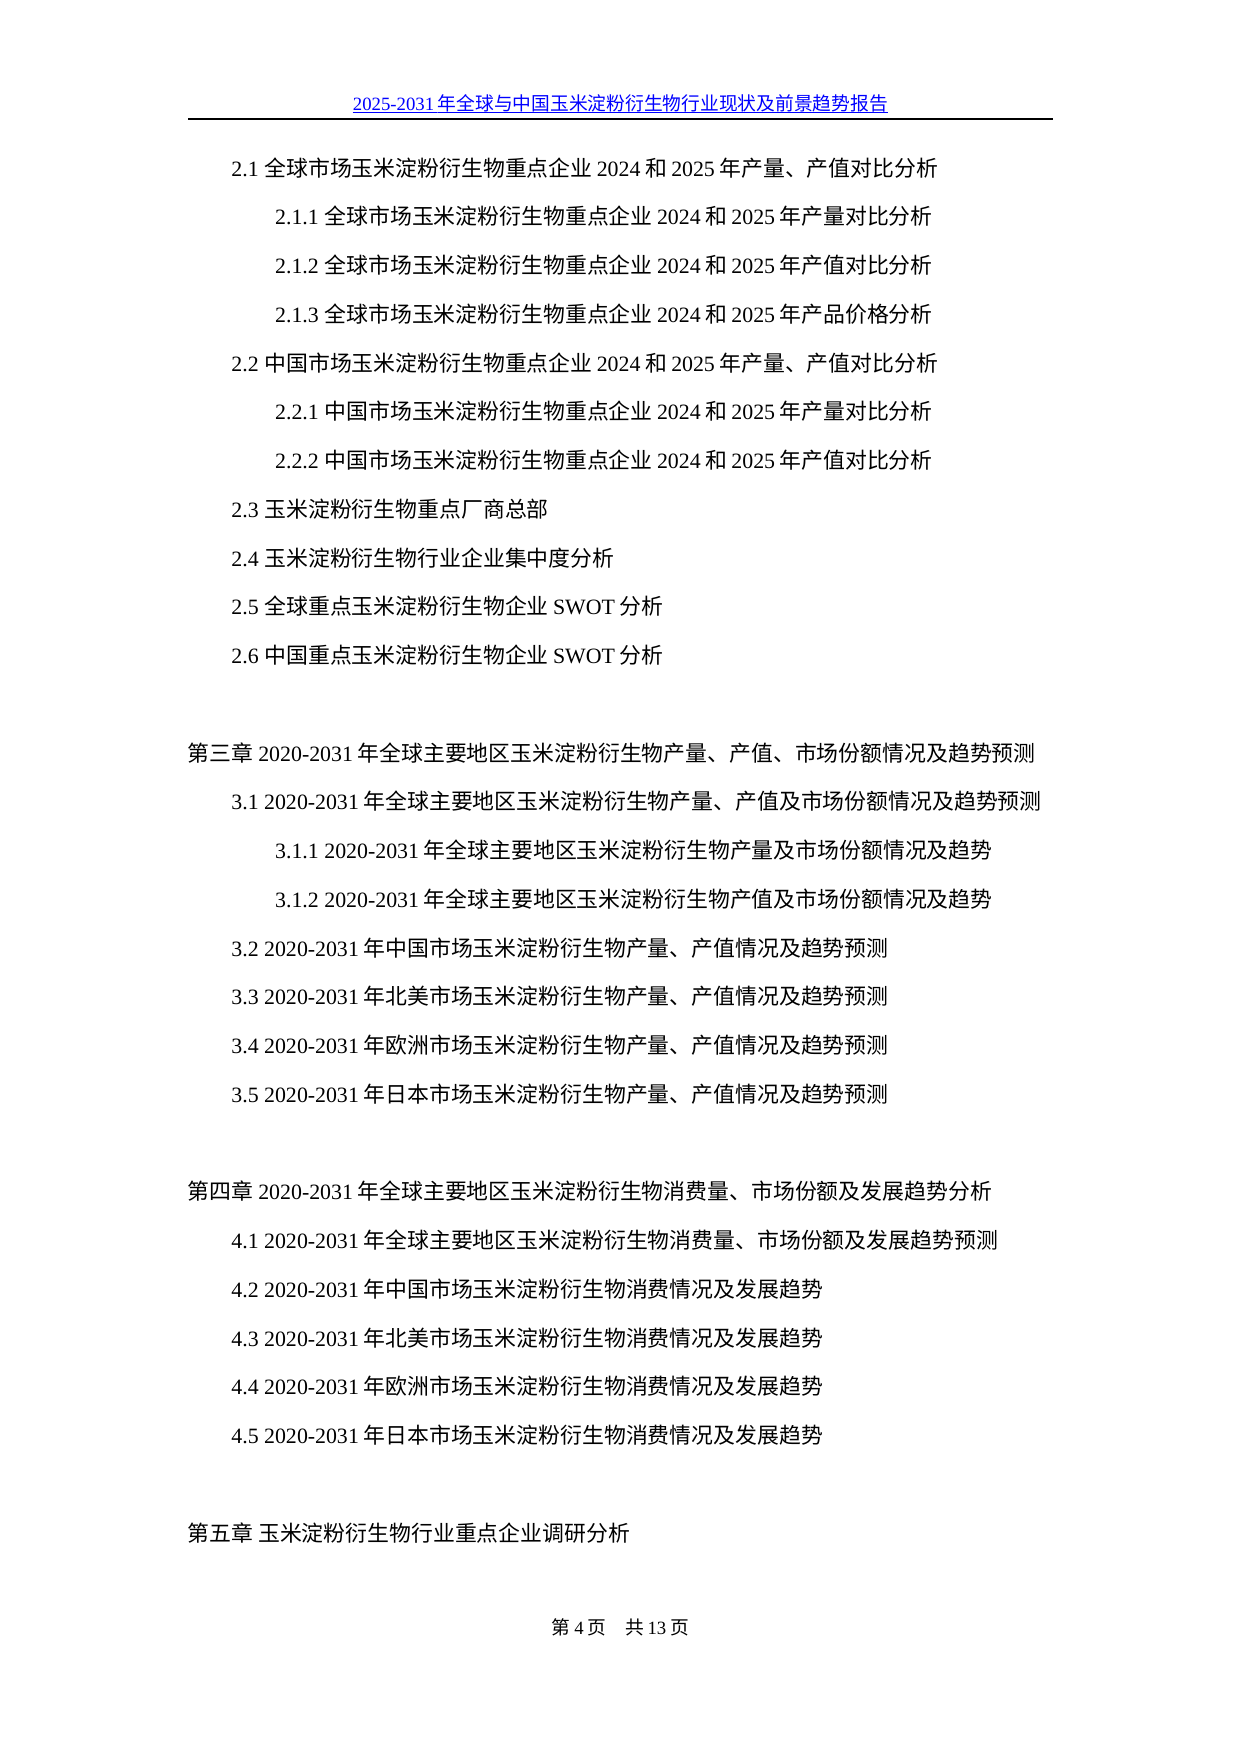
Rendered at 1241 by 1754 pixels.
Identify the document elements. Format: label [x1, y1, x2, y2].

text [187, 150, 1053, 1548]
